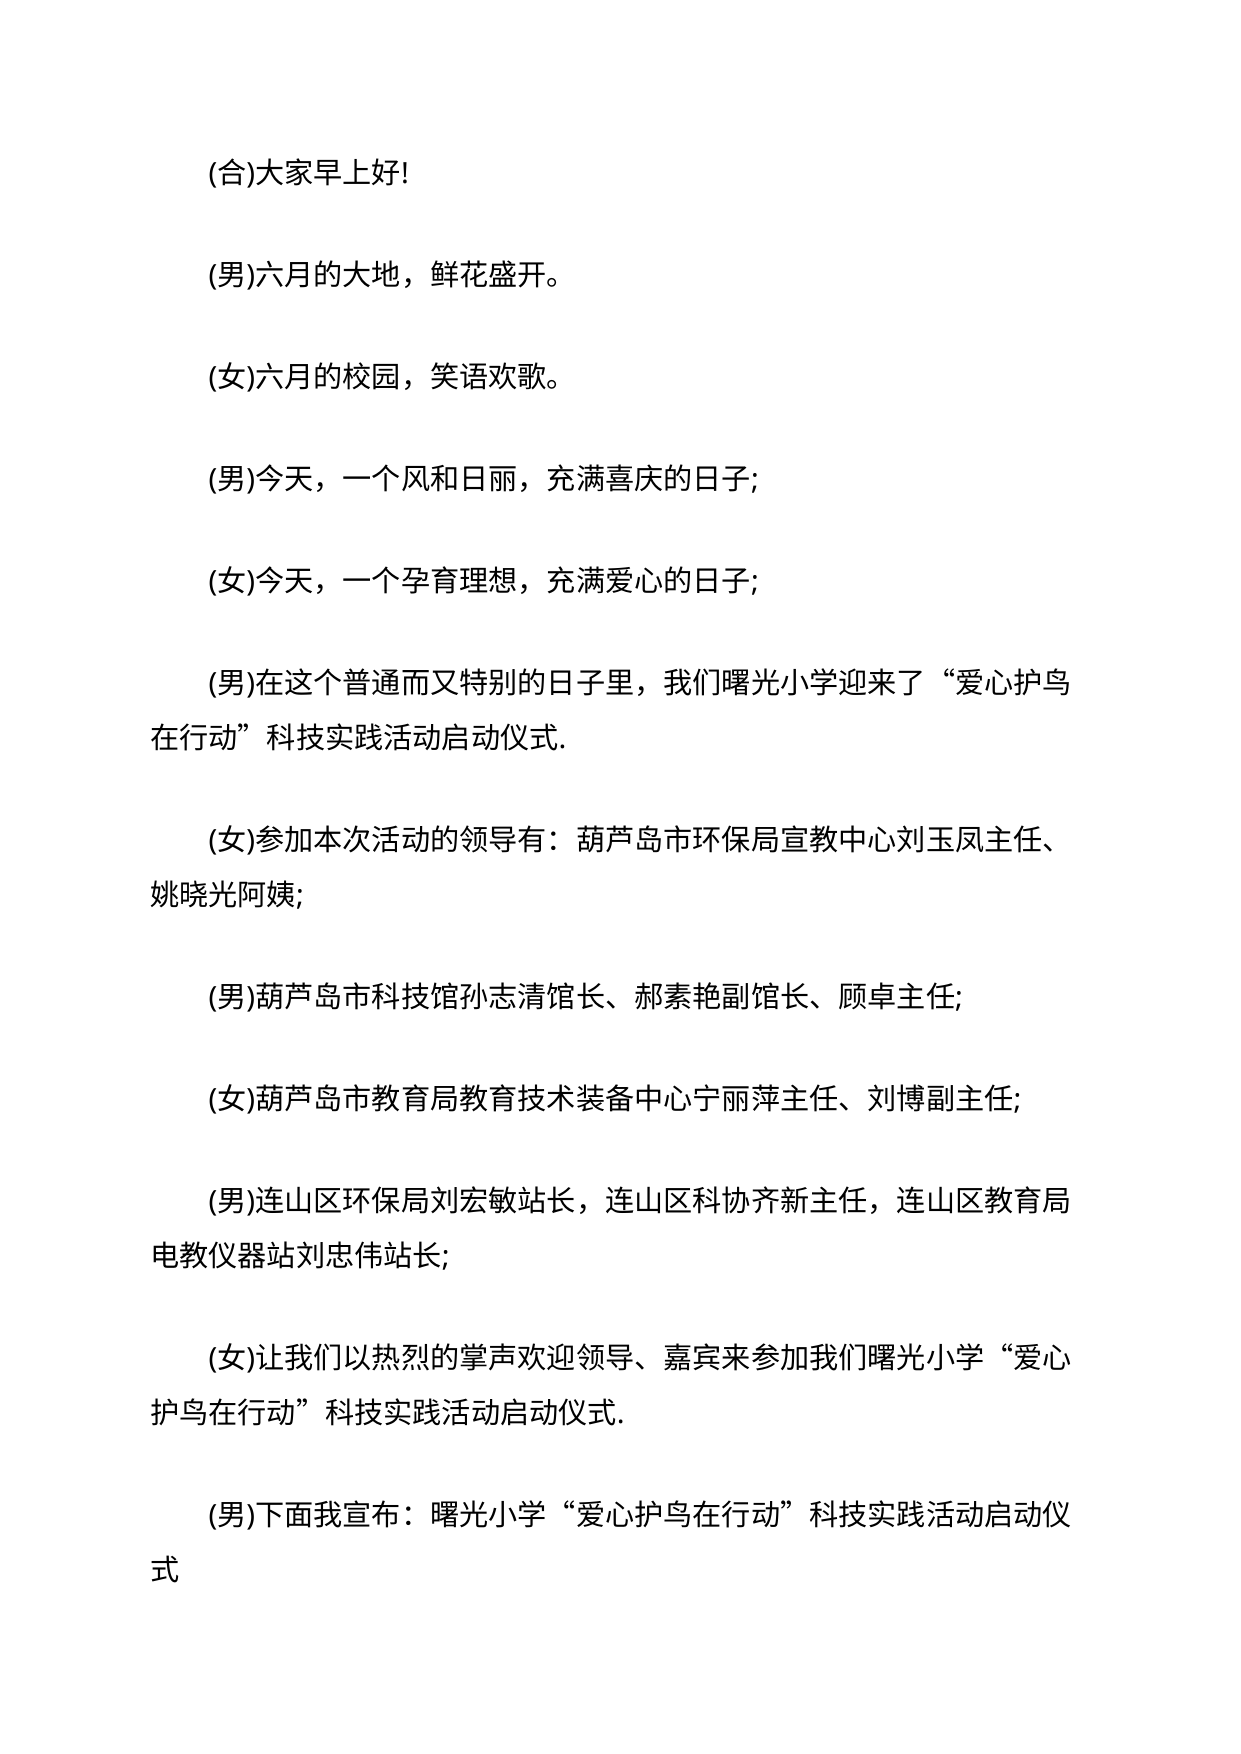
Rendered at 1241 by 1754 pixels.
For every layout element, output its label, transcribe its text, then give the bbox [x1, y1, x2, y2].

text (合)大家早上好! [150, 150, 1090, 192]
text (男)葫芦岛市科技馆孙志清馆长、郝素艳副馆长、顾卓主任; [150, 974, 1090, 1016]
text (女)六月的校园，笑语欢歌。 [150, 354, 1090, 396]
text (男)今天，一个风和日丽，充满喜庆的日子; [150, 456, 1090, 498]
text (男)六月的大地，鲜花盛开。 [150, 252, 1090, 294]
text (女)参加本次活动的领导有：葫芦岛市环保局宣教中心刘玉凤主任、姚晓光阿姨; [150, 817, 1090, 914]
text (男)在这个普通而又特别的日子里，我们曙光小学迎来了“爱心护鸟在行动”科技实践活动启动仪式. [150, 660, 1090, 757]
text (女)葫芦岛市教育局教育技术装备中心宁丽萍主任、刘博副主任; [150, 1076, 1090, 1118]
text (男)下面我宣布：曙光小学“爱心护鸟在行动”科技实践活动启动仪式 [150, 1492, 1090, 1589]
text (女)今天，一个孕育理想，充满爱心的日子; [150, 558, 1090, 600]
text (男)连山区环保局刘宏敏站长，连山区科协齐新主任，连山区教育局电教仪器站刘忠伟站长; [150, 1178, 1090, 1275]
text (女)让我们以热烈的掌声欢迎领导、嘉宾来参加我们曙光小学“爱心护鸟在行动”科技实践活动启动仪式. [150, 1335, 1090, 1432]
